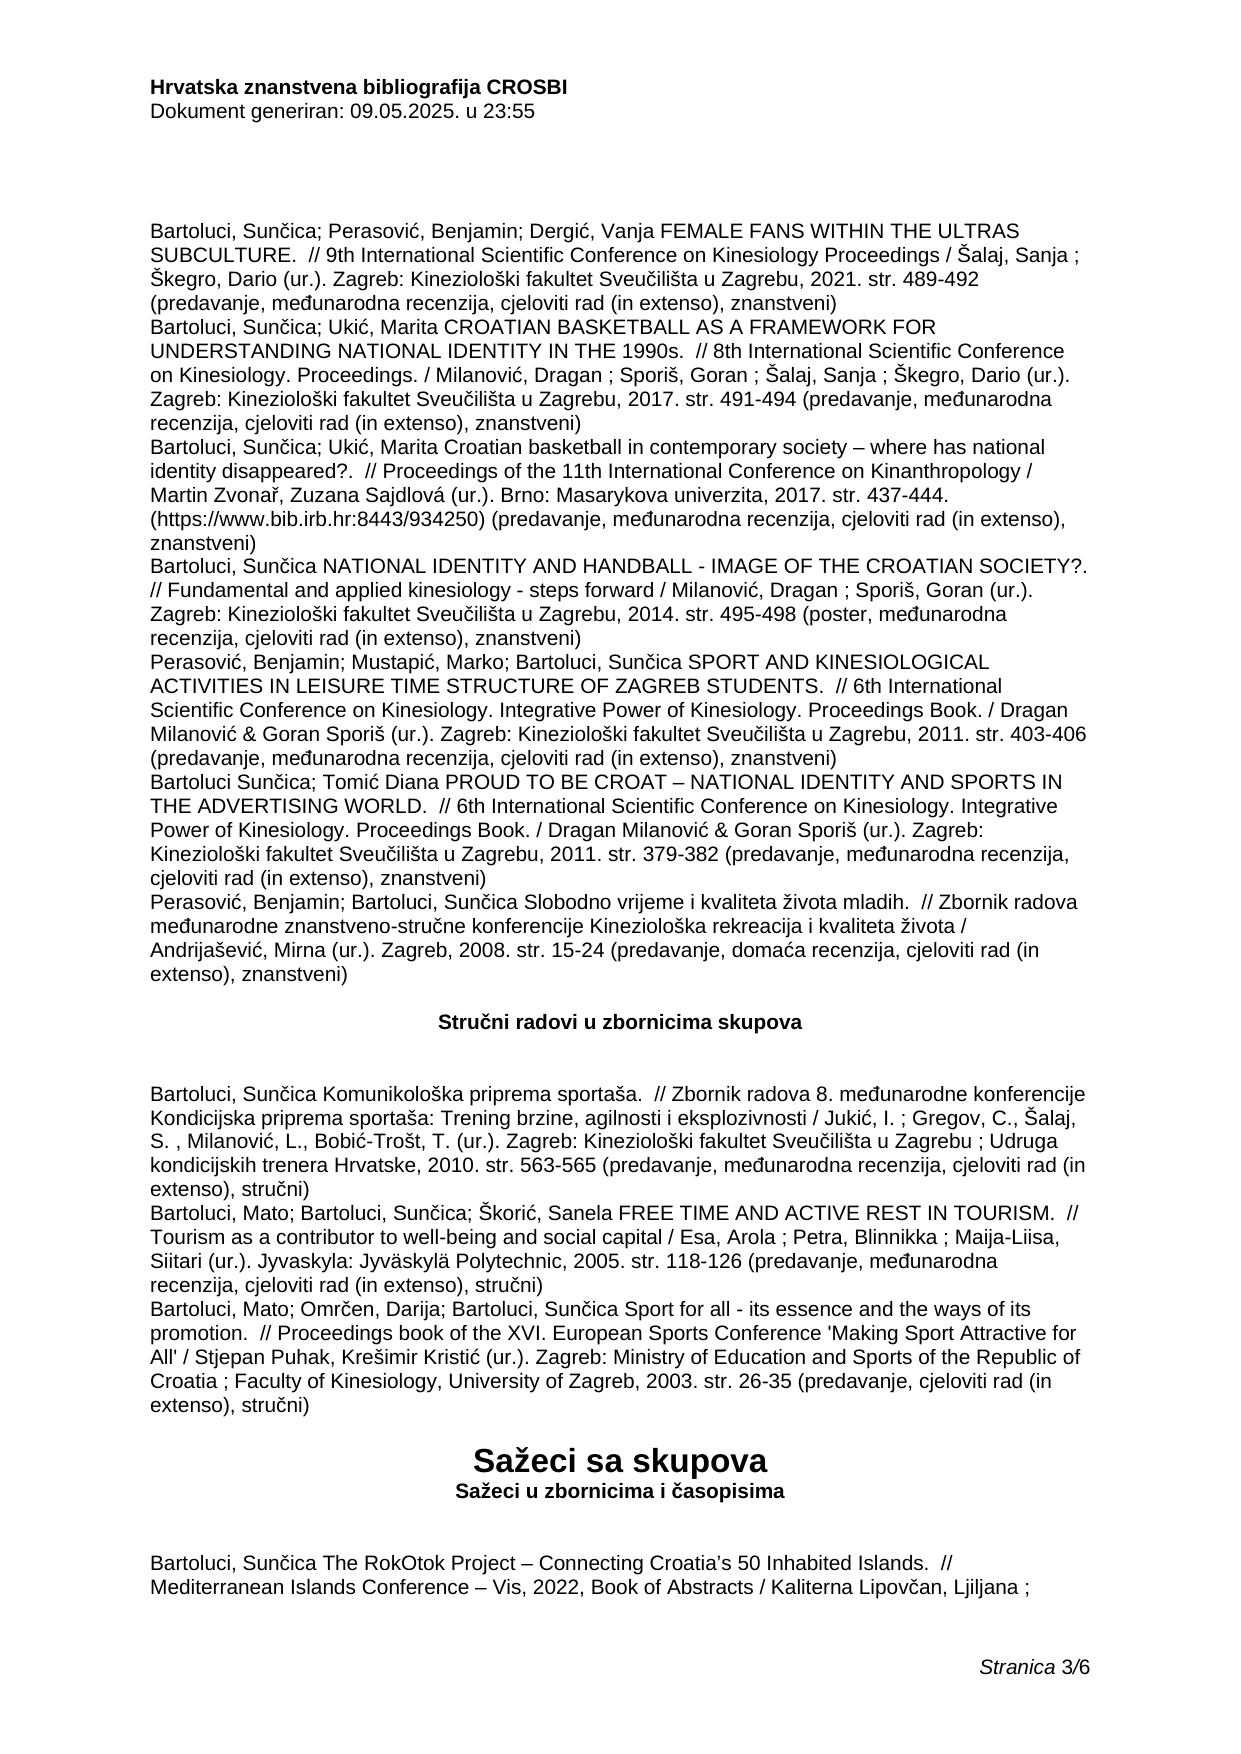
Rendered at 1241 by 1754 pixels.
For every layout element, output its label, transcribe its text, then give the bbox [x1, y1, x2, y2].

subtitle Sažeci u zbornicima i časopisima [150, 1479, 1090, 1503]
text Bartoluci Sunčica; Tomić Diana [150, 770, 1090, 890]
subtitle Sažeci sa skupova [150, 1441, 1090, 1479]
text Bartoluci, Sunčica; Ukić, Marita [150, 434, 1090, 554]
text Bartoluci, Sunčica [150, 1551, 1090, 1599]
text Bartoluci, Sunčica [150, 554, 1090, 650]
text Bartoluci, Mato; Bartoluci, Sunčica; Škorić, Sanela [150, 1201, 1090, 1297]
text Perasović, Benjamin; Mustapić, Marko; Bartoluci, Sunčica [150, 650, 1090, 770]
text Perasović, Benjamin; Bartoluci, Sunčica [150, 890, 1090, 986]
text Bartoluci, Sunčica; Perasović, Benjamin; Dergić, Vanja [150, 219, 1090, 315]
text Bartoluci, Mato; Omrčen, Darija; Bartoluci, Sunčica [150, 1297, 1090, 1417]
text Bartoluci, Sunčica [150, 1081, 1090, 1201]
subtitle Stručni radovi u zbornicima skupova [150, 1009, 1090, 1033]
text Bartoluci, Sunčica; Ukić, Marita [150, 315, 1090, 434]
